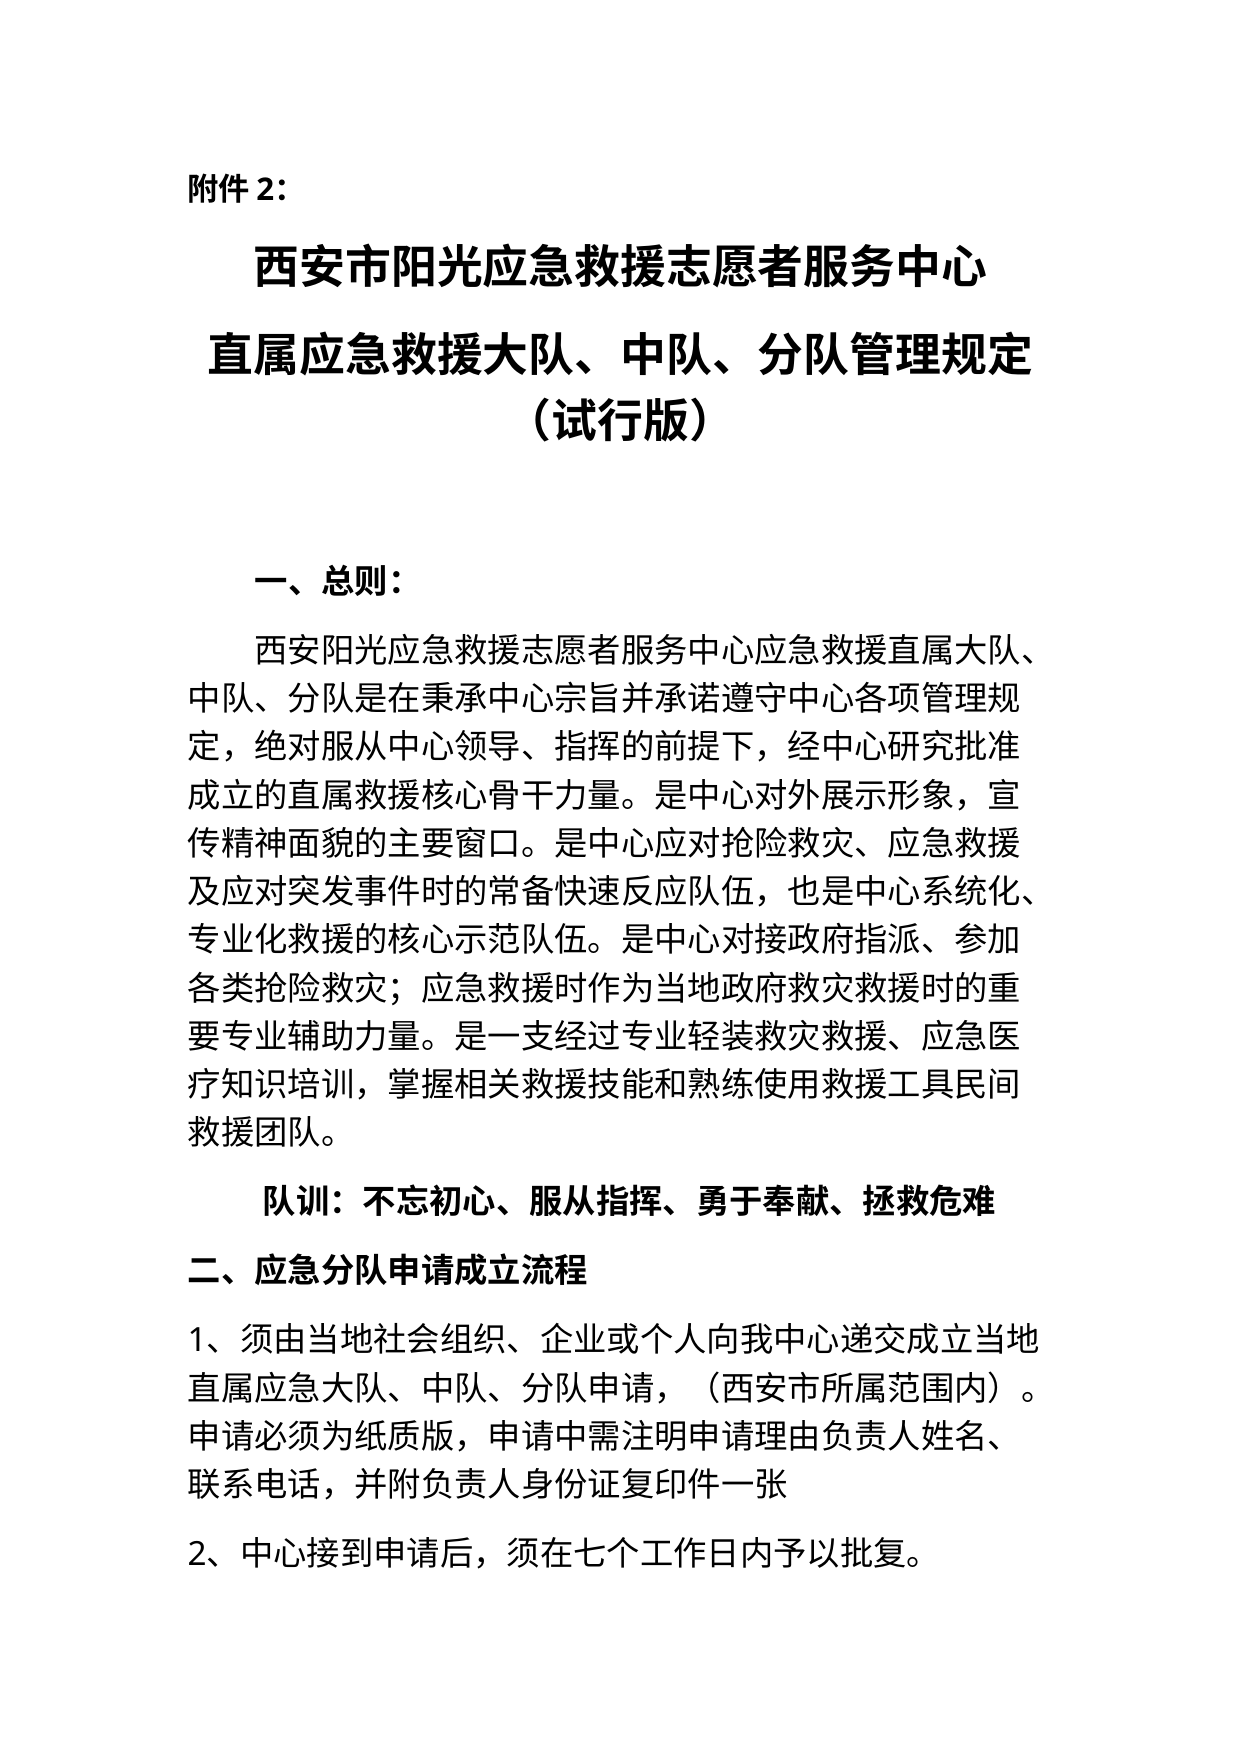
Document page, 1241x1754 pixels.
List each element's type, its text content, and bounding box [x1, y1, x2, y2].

text 西安市阳光应急救援志愿者服务中心 [187, 231, 1053, 297]
text 附件2： [187, 164, 1053, 210]
list 中心接到申请后，须在七个工作日内予以批复。 [187, 1527, 1053, 1576]
list 队训：不忘初心、服从指挥、勇于奉献、拯救危难 [262, 1175, 1053, 1223]
list 二、应急分队申请成立流程 [187, 1244, 1053, 1292]
list 西安阳光应急救援志愿者服务中心应急救援直属大队、中队、分队是在秉承中心宗旨并承诺遵守中心各项管理规定，绝对服从中心领导、指挥的前提下，经中心研究批准成立的直属救援核心骨干力量。是中心对外展示形象，宣传精神面貌的主要窗口。是中心应对抢险救灾、应急救援及应对突发事件时的常备快速反应队伍，也是中心系统化、专业化救援的核心示范队伍。是中心对接政府指派、参加各类抢险救灾；应急救援时作为当地政府救灾救援时的重要专业辅助力量。是一支经过专业轻装救灾救援、应急医疗知识培训，掌握相关救援技能和熟练使用救援工具民间救援团队。 [187, 624, 1053, 1154]
text 一、总则： [187, 555, 1053, 603]
text 直属应急救援大队、中队、分队管理规定（试行版） [187, 318, 1053, 451]
list 须由当地社会组织、企业或个人向我中心递交成立当地直属应急大队、中队、分队申请，（西安市所属范围内）。申请必须为纸质版，申请中需注明申请理由负责人姓名、联系电话，并附负责人身份证复印件一张 [187, 1313, 1053, 1506]
